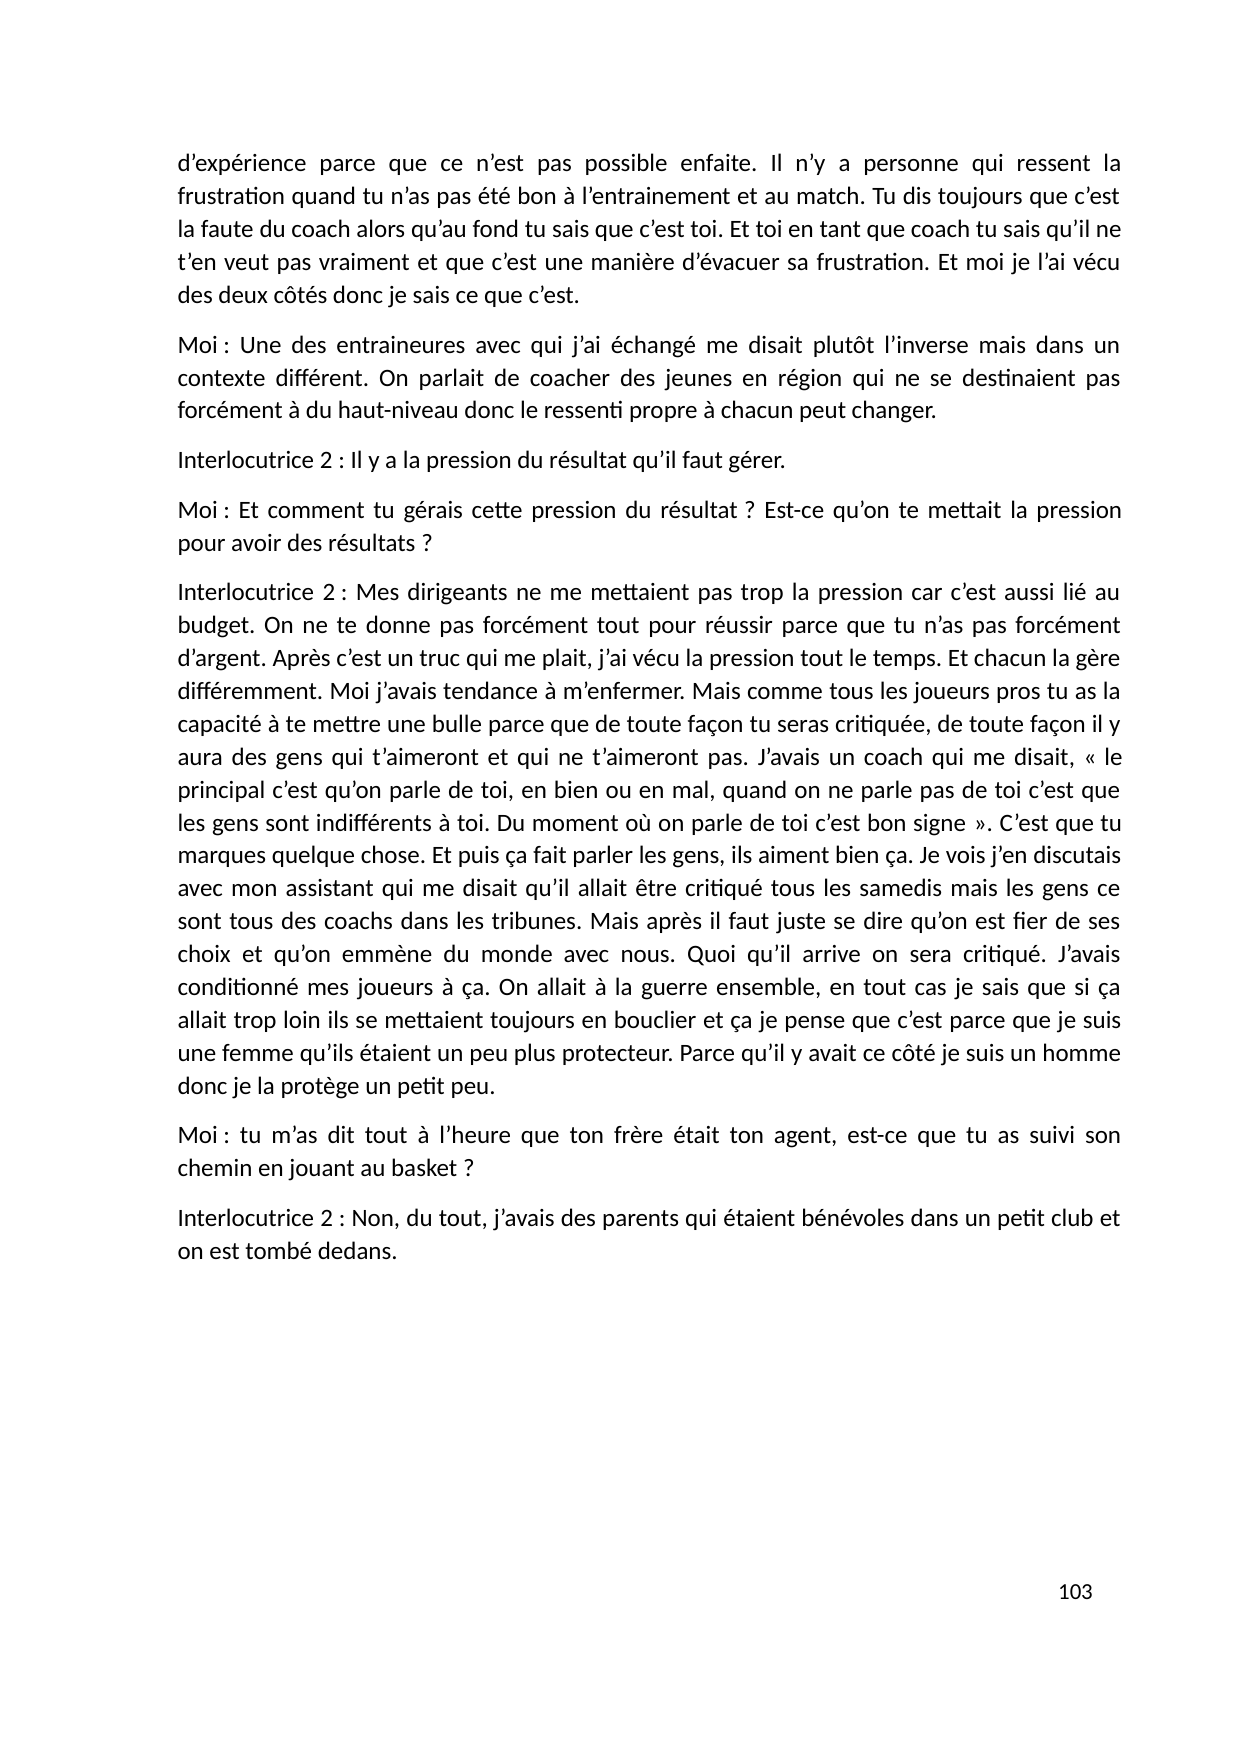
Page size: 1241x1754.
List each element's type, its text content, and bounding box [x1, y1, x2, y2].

text Moi : Et comment tu gérais cette pression du résultat ? Est-ce qu’on te mettait la pression pour avoir des résultats ? [177, 494, 1122, 557]
text Interlocutrice 2 : Non, du tout, j’avais des parents qui étaient bénévoles dans un petit club et on est tombé dedans. [177, 1202, 1122, 1266]
text Interlocutrice 2 : Mes dirigeants ne me mettaient pas trop la pression car c’est aussi lié au budget. On ne te donne pas forcément tout pour réussir parce que tu n’as pas forcément d’argent. Après c’est un truc qui me plait, j’ai vécu la pression tout le temps. Et chacun la gère différemment. Moi j’avais tendance à m’enfermer. Mais comme tous les joueurs pros tu as la capacité à te mettre une bulle parce que de toute façon tu seras critiquée, de toute façon il y aura des gens qui t’aimeront et qui ne t’aimeront pas. J’avais un coach qui me disait, « le principal c’est qu’on parle de toi, en bien ou en mal, quand on ne parle pas de toi c’est que les gens sont indifférents à toi. Du moment où on parle de toi c’est bon signe ». C’est que tu marques quelque chose. Et puis ça fait parler les gens, ils aiment bien ça. Je vois j’en discutais avec mon assistant qui me disait qu’il allait être critiqué tous les samedis mais les gens ce sont tous des coachs dans les tribunes. Mais après il faut juste se dire qu’on est fier de ses choix et qu’on emmène du monde avec nous. Quoi qu’il arrive on sera critiqué. J’avais conditionné mes joueurs à ça. On allait à la guerre ensemble, en tout cas je sais que si ça allait trop loin ils se mettaient toujours en bouclier et ça je pense que c’est parce que je suis une femme qu’ils étaient un peu plus protecteur. Parce qu’il y avait ce côté je suis un homme donc je la protège un petit peu. [177, 576, 1122, 1101]
text Moi : tu m’as dit tout à l’heure que ton frère était ton agent, est-ce que tu as suivi son chemin en jouant au basket ? [177, 1120, 1122, 1183]
text Interlocutrice 2 : Il y a la pression du résultat qu’il faut gérer. [177, 444, 1122, 475]
text Moi : Une des entraineures avec qui j’ai échangé me disait plutôt l’inverse mais dans un contexte différent. On parlait de coacher des jeunes en région qui ne se destinaient pas forcément à du haut-niveau donc le ressenti propre à chacun peut changer. [177, 329, 1122, 425]
